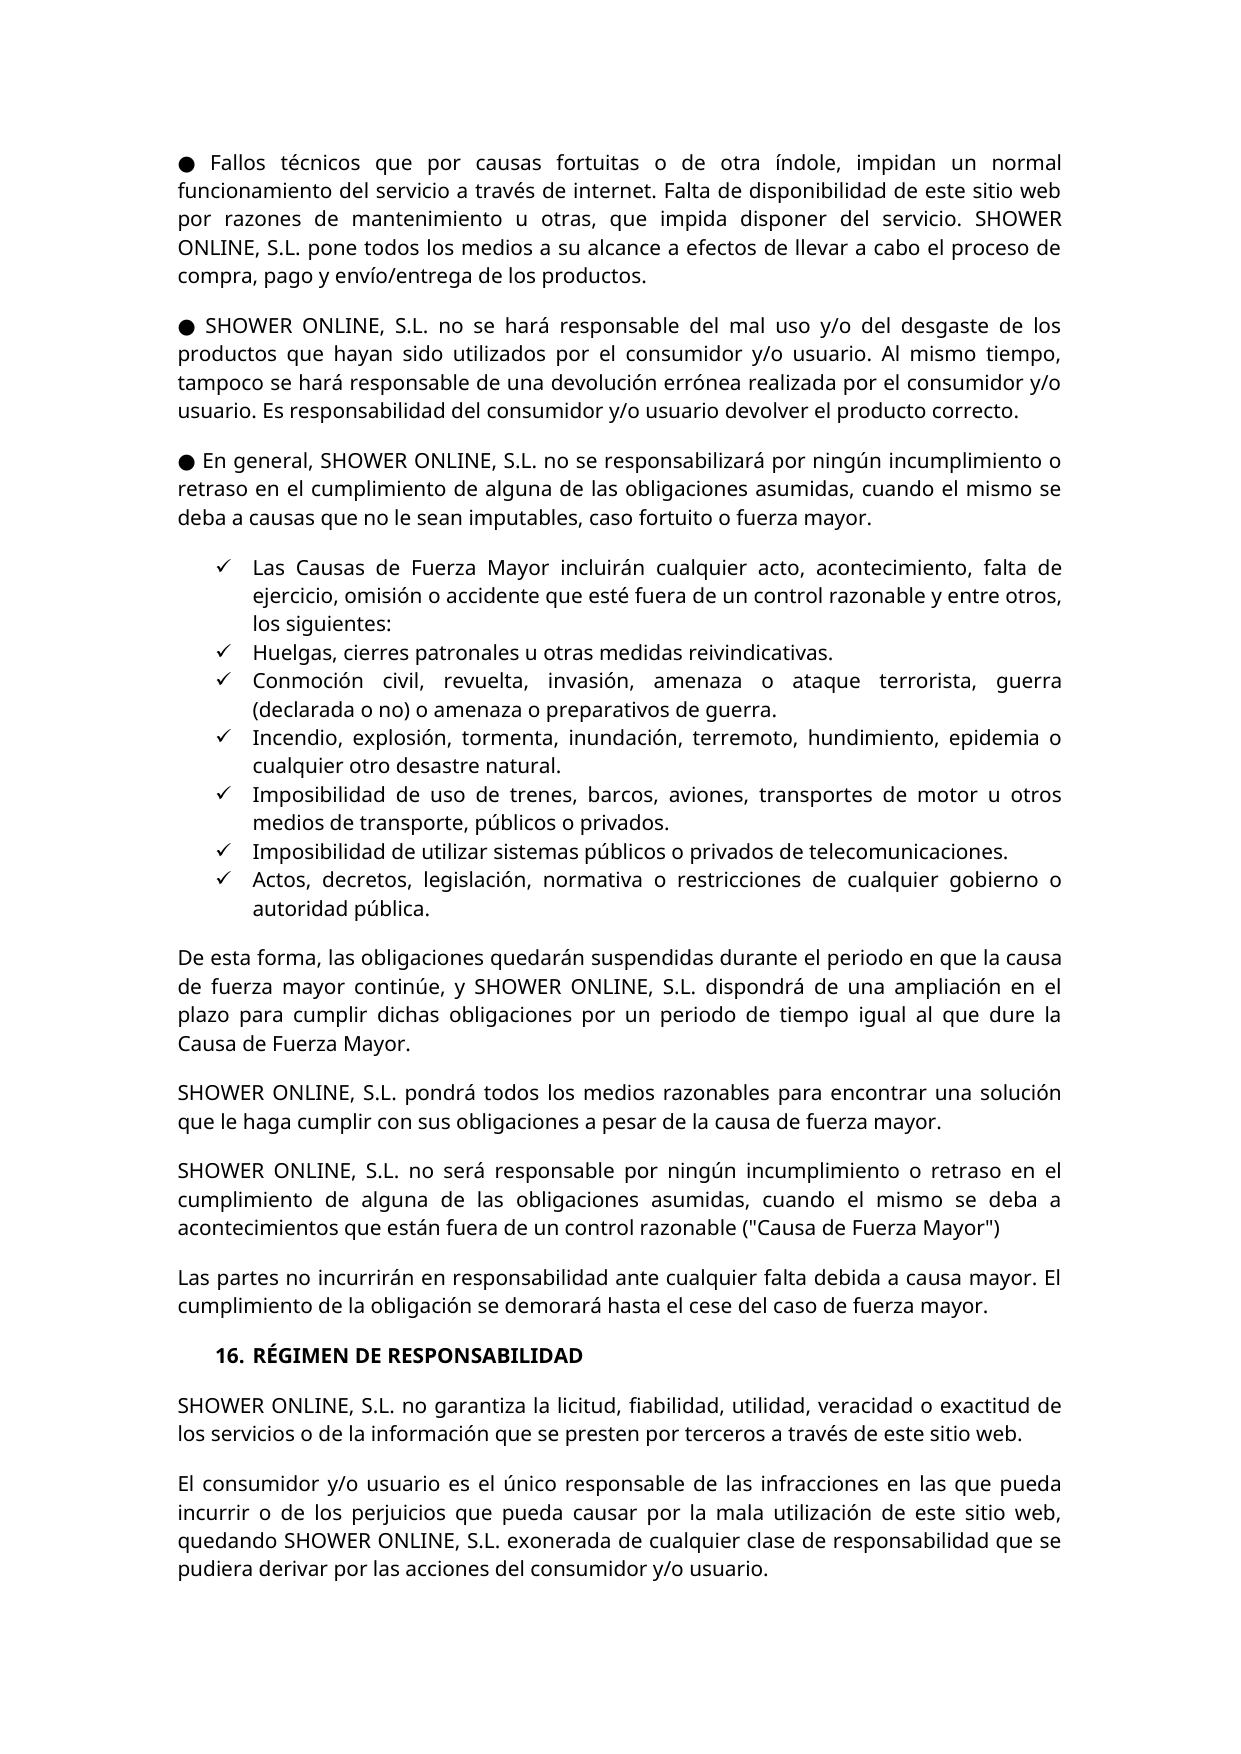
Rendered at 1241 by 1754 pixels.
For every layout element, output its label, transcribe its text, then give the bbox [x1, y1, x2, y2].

text SHOWER ONLINE, S.L. pondrá todos los medios razonables para encontrar una solución que le haga cumplir con sus obligaciones a pesar de la causa de fuerza mayor. [177, 1078, 1063, 1135]
text SHOWER ONLINE, S.L. no garantiza la licitud, fiabilidad, utilidad, veracidad o exactitud de los servicios o de la información que se presten por terceros a través de este sitio web. [177, 1391, 1063, 1448]
list Conmoción civil, revuelta, invasión, amenaza o ataque terrorista, guerra (declarada o no) o amenaza o preparativos de guerra. [215, 666, 1063, 723]
text El consumidor y/o usuario es el único responsable de las infracciones en las que pueda incurrir o de los perjuicios que pueda causar por la mala utilización de este sitio web, quedando SHOWER ONLINE, S.L. exonerada de cualquier clase de responsabilidad que se pudiera derivar por las acciones del consumidor y/o usuario. [177, 1469, 1063, 1583]
list Imposibilidad de utilizar sistemas públicos o privados de telecomunicaciones. [215, 837, 1063, 865]
list Imposibilidad de uso de trenes, barcos, aviones, transportes de motor u otros medios de transporte, públicos o privados. [215, 780, 1063, 837]
list Huelgas, cierres patronales u otras medidas reivindicativas. [215, 638, 1063, 666]
list Actos, decretos, legislación, normativa o restricciones de cualquier gobierno o autoridad pública. [215, 865, 1063, 922]
text ● SHOWER ONLINE, S.L. no se hará responsable del mal uso y/o del desgaste de los productos que hayan sido utilizados por el consumidor y/o usuario. Al mismo tiempo, tampoco se hará responsable de una devolución errónea realizada por el consumidor y/o usuario. Es responsabilidad del consumidor y/o usuario devolver el producto correcto. [177, 311, 1063, 425]
list RÉGIMEN DE RESPONSABILIDAD [215, 1341, 1063, 1370]
text ● En general, SHOWER ONLINE, S.L. no se responsabilizará por ningún incumplimiento o retraso en el cumplimiento de alguna de las obligaciones asumidas, cuando el mismo se deba a causas que no le sean imputables, caso fortuito o fuerza mayor. [177, 446, 1063, 531]
list Las Causas de Fuerza Mayor incluirán cualquier acto, acontecimiento, falta de ejercicio, omisión o accidente que esté fuera de un control razonable y entre otros, los siguientes: [215, 553, 1063, 638]
text Las partes no incurrirán en responsabilidad ante cualquier falta debida a causa mayor. El cumplimiento de la obligación se demorará hasta el cese del caso de fuerza mayor. [177, 1263, 1063, 1320]
text De esta forma, las obligaciones quedarán suspendidas durante el periodo en que la causa de fuerza mayor continúe, y SHOWER ONLINE, S.L. dispondrá de una ampliación en el plazo para cumplir dichas obligaciones por un periodo de tiempo igual al que dure la Causa de Fuerza Mayor. [177, 943, 1063, 1057]
list Incendio, explosión, tormenta, inundación, terremoto, hundimiento, epidemia o cualquier otro desastre natural. [215, 723, 1063, 780]
text SHOWER ONLINE, S.L. no será responsable por ningún incumplimiento o retraso en el cumplimiento de alguna de las obligaciones asumidas, cuando el mismo se deba a acontecimientos que están fuera de un control razonable ("Causa de Fuerza Mayor") [177, 1157, 1063, 1242]
text ● Fallos técnicos que por causas fortuitas o de otra índole, impidan un normal funcionamiento del servicio a través de internet. Falta de disponibilidad de este sitio web por razones de mantenimiento u otras, que impida disponer del servicio. SHOWER ONLINE, S.L. pone todos los medios a su alcance a efectos de llevar a cabo el proceso de compra, pago y envío/entrega de los productos. [177, 148, 1063, 290]
